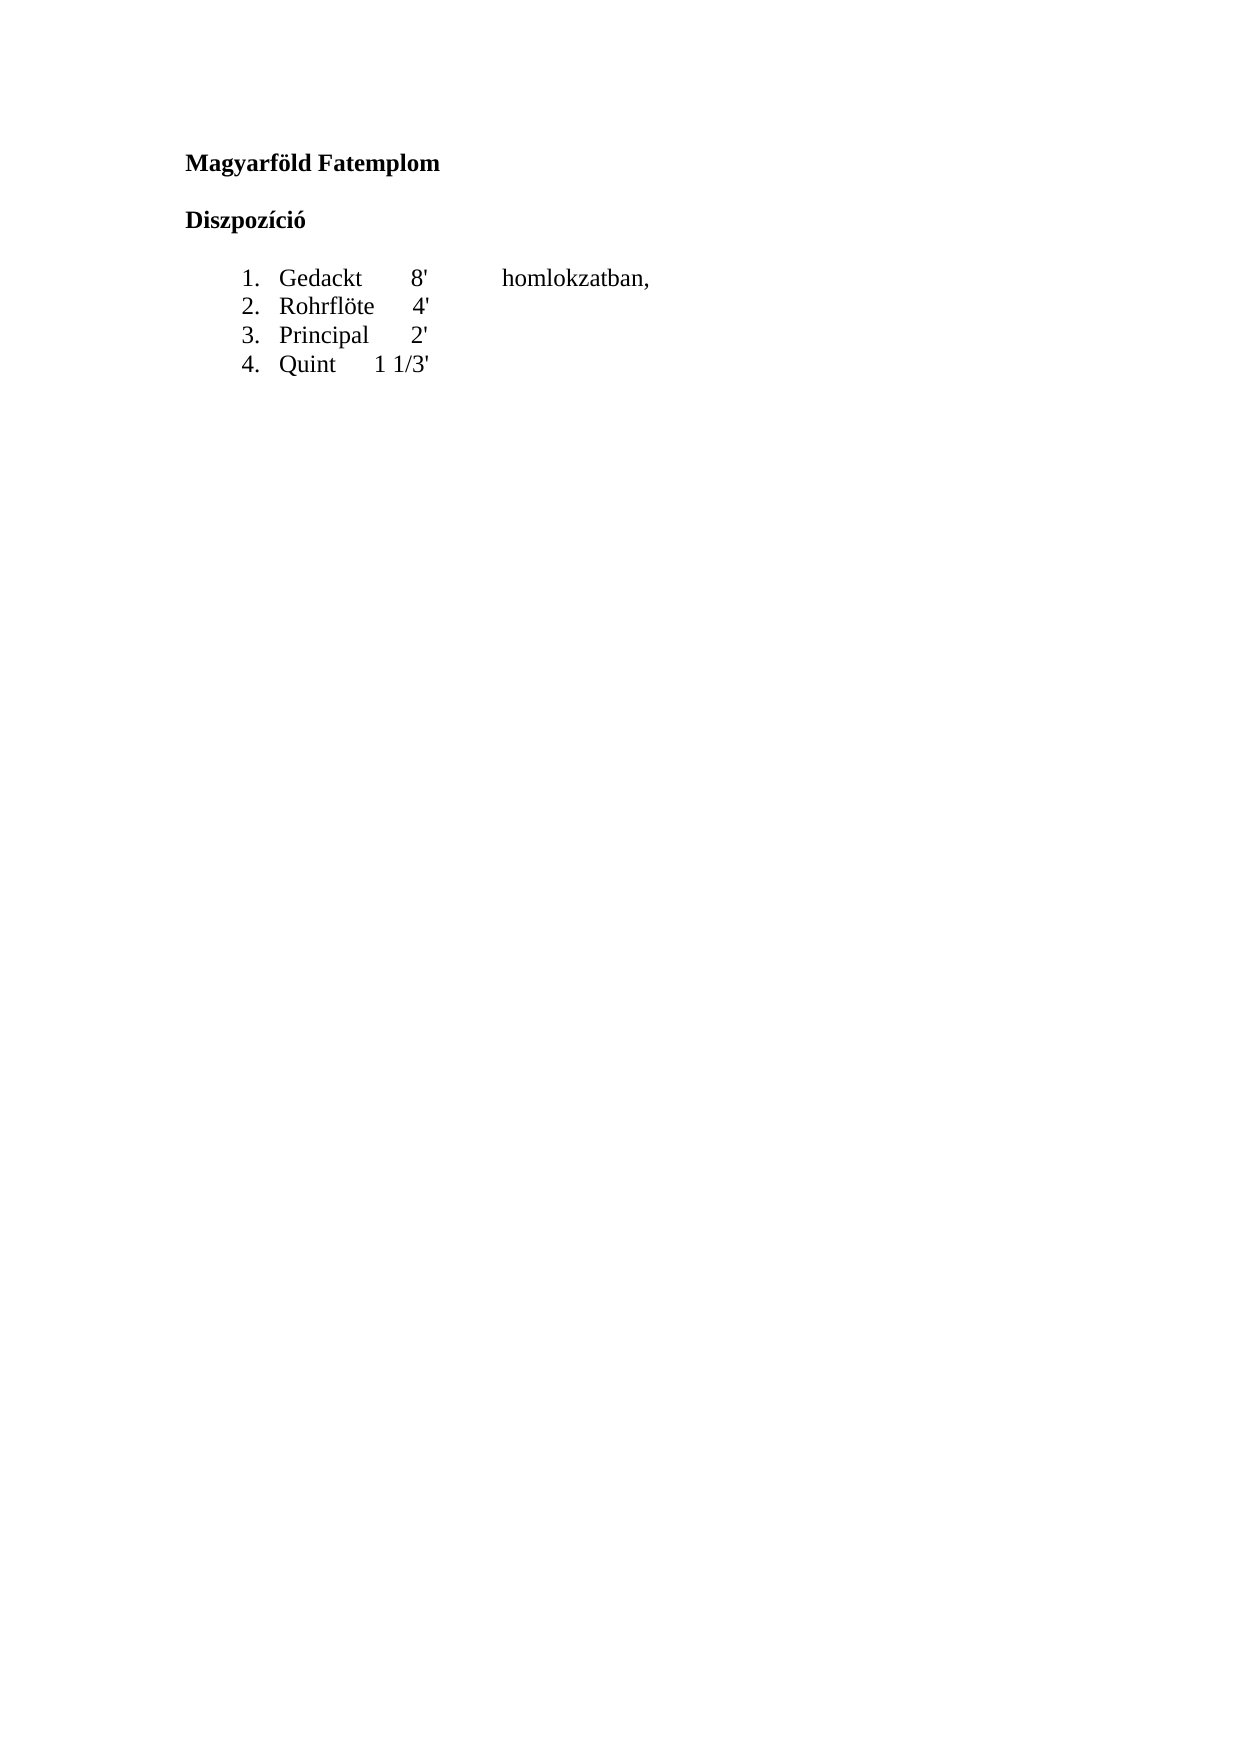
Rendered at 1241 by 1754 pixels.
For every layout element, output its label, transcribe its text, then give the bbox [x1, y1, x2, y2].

text Diszpozíció [185, 205, 1093, 234]
text Magyarföld Fatemplom [185, 148, 1093, 176]
list Quint 1 1/3' [241, 349, 1093, 378]
list Principal 2' [241, 320, 1093, 349]
list Rohrflöte 4' [241, 291, 1093, 320]
list Gedackt 8' homlokzatban, [241, 263, 1093, 291]
